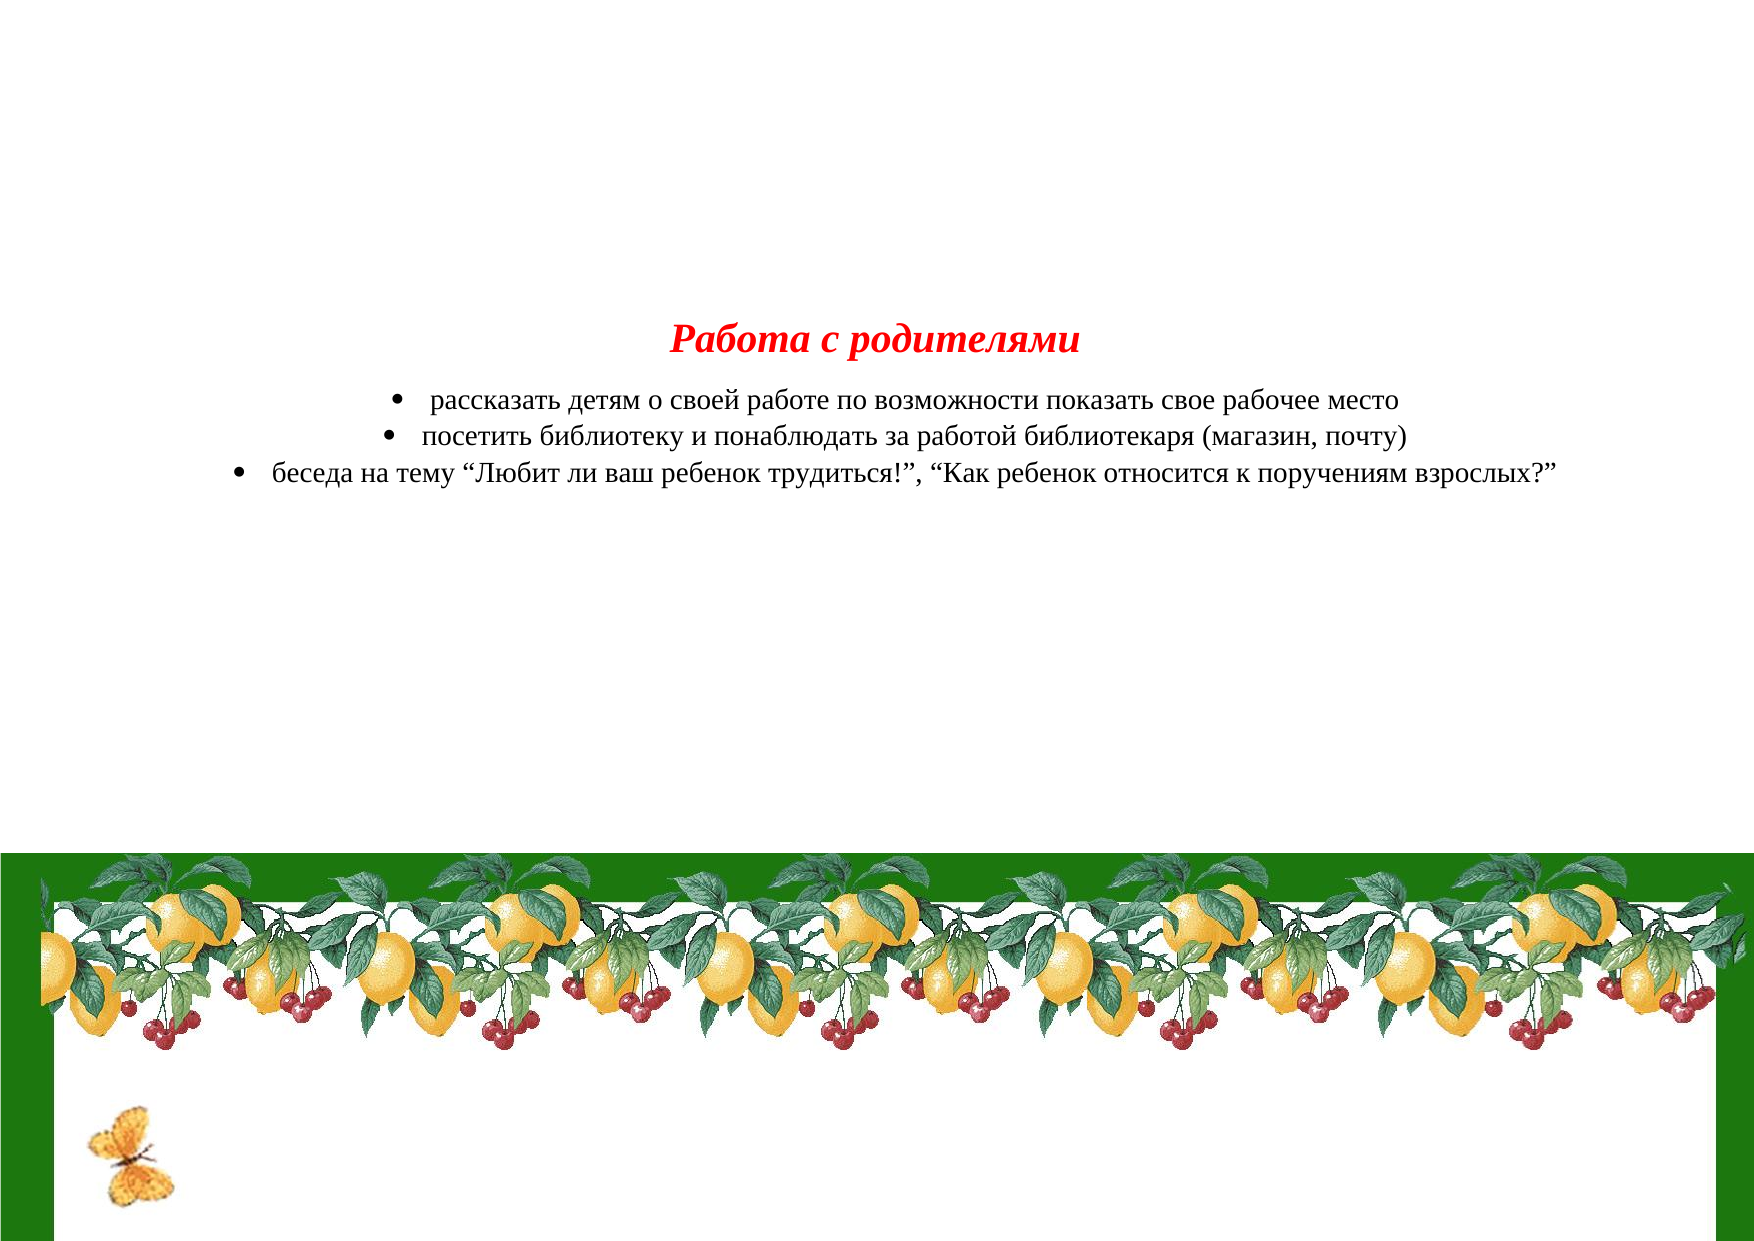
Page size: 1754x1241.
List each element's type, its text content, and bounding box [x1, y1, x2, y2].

picture [0, 853, 1754, 1241]
text Работа с родителями [118, 314, 1636, 362]
list рассказать детям о своей работе по возможности показать свое рабочее место [156, 382, 1636, 416]
list посетить библиотеку и понаблюдать за работой библиотекаря (магазин, почту) [156, 418, 1636, 452]
list беседа на тему “Любит ли ваш ребенок трудиться!”, “Как ребенок относится к поручениям взрослых?” [156, 455, 1636, 488]
